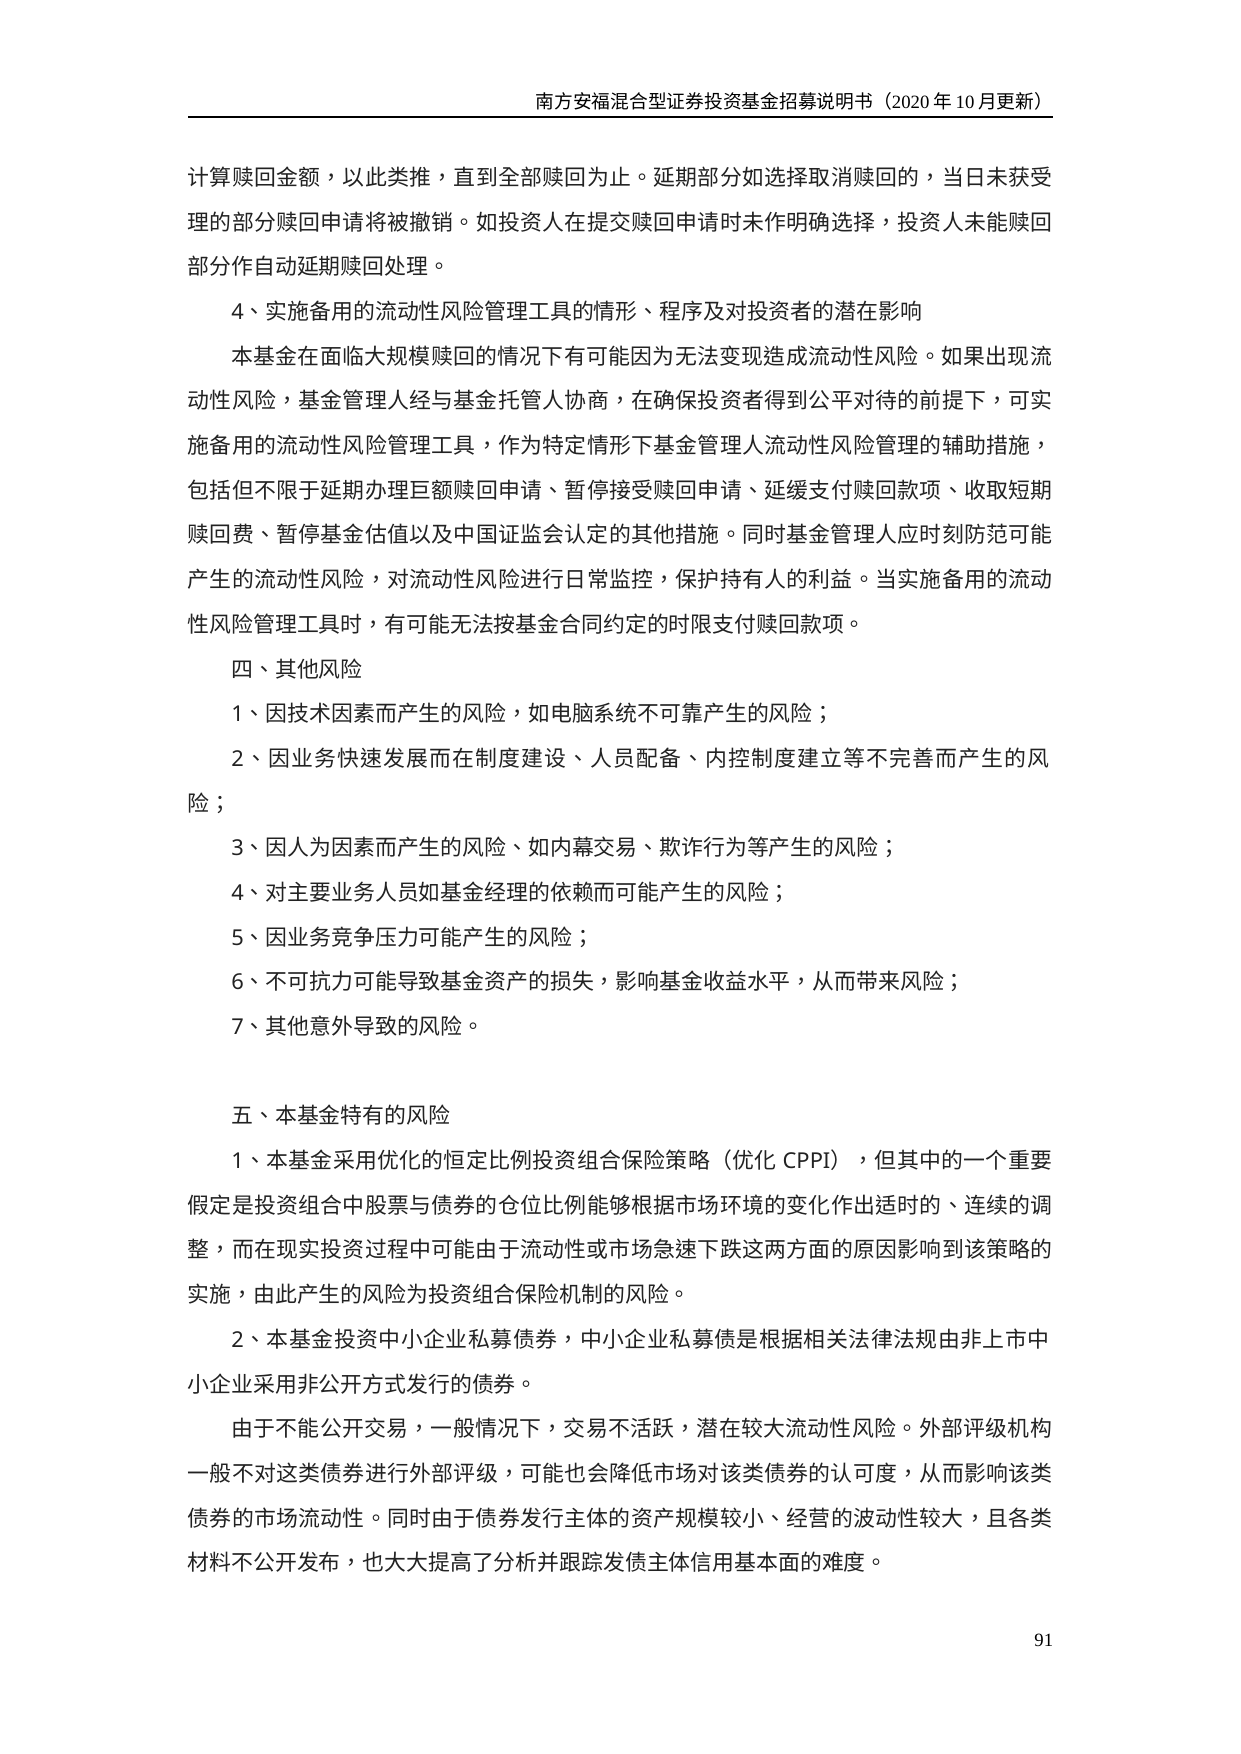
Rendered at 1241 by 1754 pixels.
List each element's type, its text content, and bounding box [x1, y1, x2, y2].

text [187, 162, 1053, 281]
text 2、本基金投资中小企业私募债券，中小企业私募债是根据相关法律法规由非上市中小企业采用非公开方式发行的债券。 [187, 1324, 1053, 1398]
text 本基金在面临大规模赎回的情况下有可能因为无法变现造成流动性风险。如果出现流动性风险，基金管理人经与基金托管人协商，在确保投资者得到公平对待的前提下，可实施备用的流动性风险管理工具，作为特定情形下基金管理人流动性风险管理的辅助措施，包括但不限于延期办理巨额赎回申请、暂停接受赎回申请、延缓支付赎回款项、收取短期赎回费、暂停基金估值以及中国证监会认定的其他措施。同时基金管理人应时刻防范可能产生的流动性风险，对流动性风险进行日常监控，保护持有人的利益。当实施备用的流动性风险管理工具时，有可能无法按基金合同约定的时限支付赎回款项。 [187, 341, 1053, 639]
text 由于不能公开交易，一般情况下，交易不活跃，潜在较大流动性风险。外部评级机构一般不对这类债券进行外部评级，可能也会降低市场对该类债券的认可度，从而影响该类债券的市场流动性。同时由于债券发行主体的资产规模较小、经营的波动性较大，且各类材料不公开发布，也大大提高了分析并跟踪发债主体信用基本面的难度。 [187, 1413, 1053, 1577]
text 2、因业务快速发展而在制度建设、人员配备、内控制度建立等不完善而产生的风险； [187, 743, 1053, 817]
text 3、因人为因素而产生的风险、如内幕交易、欺诈行为等产生的风险； [187, 832, 1053, 862]
text 四、其他风险 [187, 653, 1053, 683]
text 五、本基金特有的风险 [187, 1100, 1053, 1130]
text 1、本基金采用优化的恒定比例投资组合保险策略（优化CPPI），但其中的一个重要假定是投资组合中股票与债券的仓位比例能够根据市场环境的变化作出适时的、连续的调整，而在现实投资过程中可能由于流动性或市场急速下跌这两方面的原因影响到该策略的实施，由此产生的风险为投资组合保险机制的风险。 [187, 1145, 1053, 1309]
text 1、因技术因素而产生的风险，如电脑系统不可靠产生的风险； [187, 698, 1053, 728]
text 4、对主要业务人员如基金经理的依赖而可能产生的风险； [187, 877, 1053, 907]
text 5、因业务竞争压力可能产生的风险； [187, 922, 1053, 951]
text 6、不可抗力可能导致基金资产的损失，影响基金收益水平，从而带来风险； [187, 966, 1053, 996]
text 7、其他意外导致的风险。 [187, 1011, 1053, 1041]
text 4、实施备用的流动性风险管理工具的情形、程序及对投资者的潜在影响 [187, 296, 1053, 326]
